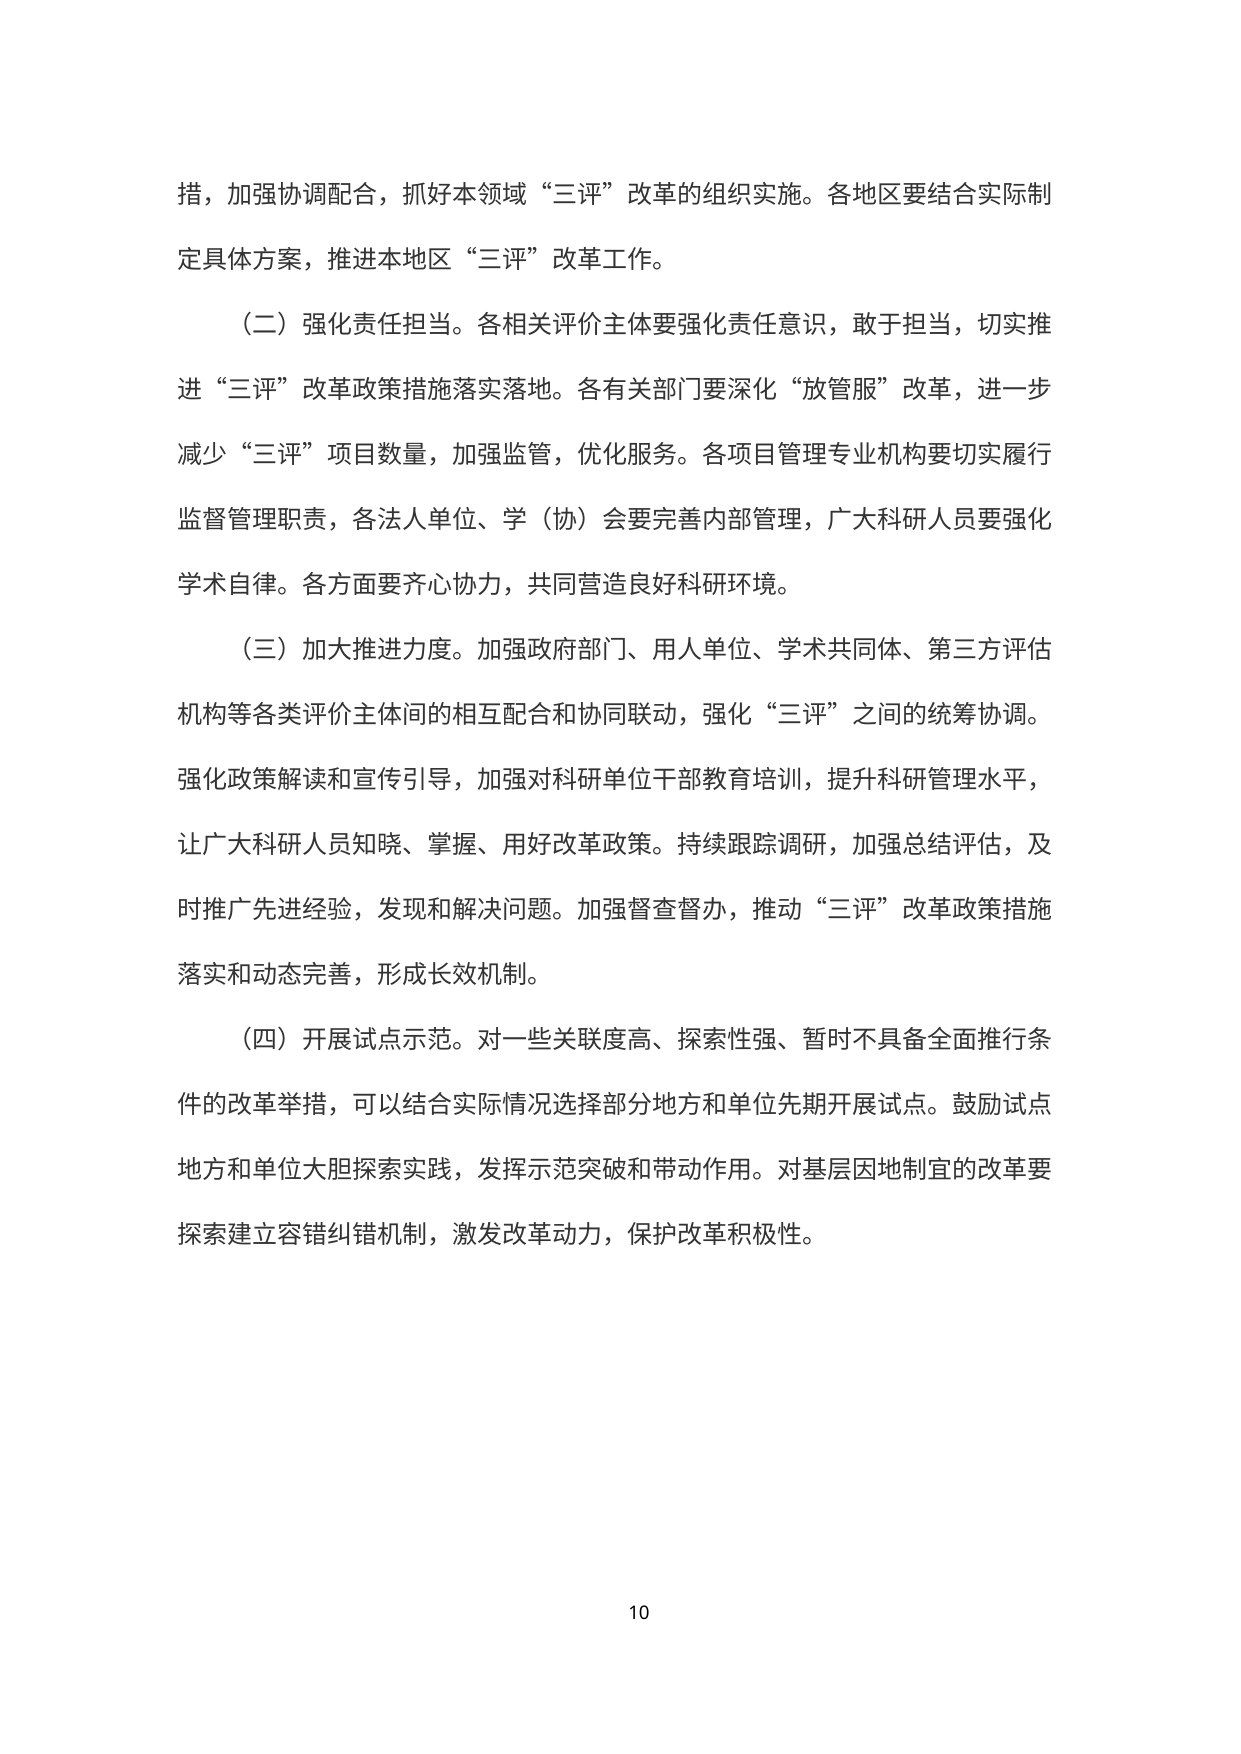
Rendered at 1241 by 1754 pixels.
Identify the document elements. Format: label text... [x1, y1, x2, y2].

text （三）加大推进力度。加强政府部门、用人单位、学术共同体、第三方评估机构等各类评价主体间的相互配合和协同联动，强化“三评”之间的统筹协调。强化政策解读和宣传引导，加强对科研单位干部教育培训，提升科研管理水平，让广大科研人员知晓、掌握、用好改革政策。持续跟踪调研，加强总结评估，及时推广先进经验，发现和解决问题。加强督查督办，推动“三评”改革政策措施落实和动态完善，形成长效机制。 [177, 615, 1063, 1005]
text （四）开展试点示范。对一些关联度高、探索性强、暂时不具备全面推行条件的改革举措，可以结合实际情况选择部分地方和单位先期开展试点。鼓励试点地方和单位大胆探索实践，发挥示范突破和带动作用。对基层因地制宜的改革要探索建立容错纠错机制，激发改革动力，保护改革积极性。 [177, 1005, 1063, 1265]
text （二）强化责任担当。各相关评价主体要强化责任意识，敢于担当，切实推进“三评”改革政策措施落实落地。各有关部门要深化“放管服”改革，进一步减少“三评”项目数量，加强监管，优化服务。各项目管理专业机构要切实履行监督管理职责，各法人单位、学（协）会要完善内部管理，广大科研人员要强化学术自律。各方面要齐心协力，共同营造良好科研环境。 [177, 290, 1063, 615]
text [177, 160, 1063, 290]
